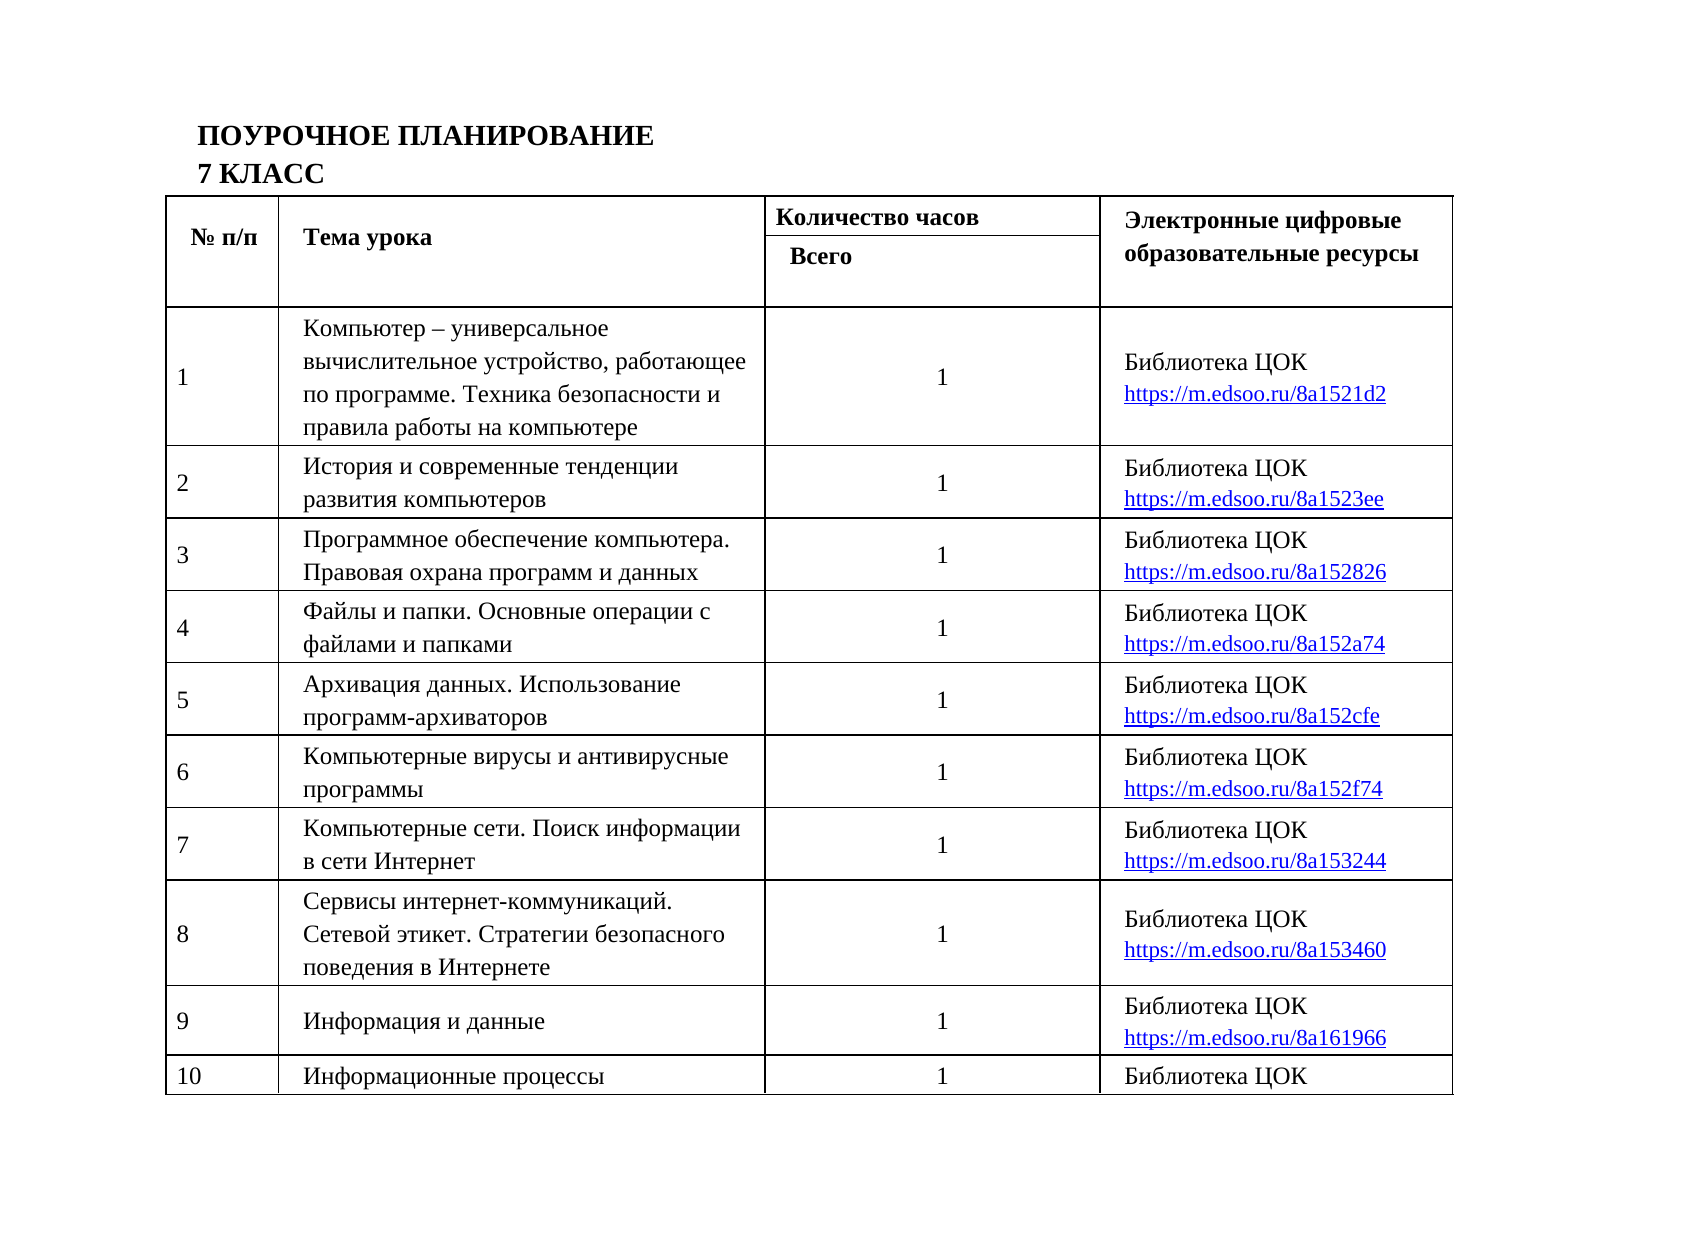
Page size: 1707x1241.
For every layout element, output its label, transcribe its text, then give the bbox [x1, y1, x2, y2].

table_cell Компьютерные сети. Поиск информации в сети Интернет [279, 808, 764, 879]
table_cell Библиотека ЦОК https://m.edsoo.ru/8a152a74 [1101, 591, 1452, 662]
table_cell Файлы и папки. Основные операции с файлами и папками [279, 591, 764, 662]
table_cell 6 [167, 736, 278, 807]
table_cell 1 [766, 519, 1099, 589]
table_cell Компьютер – универсальное вычислительное устройство, работающее по программе. Техника безопасности и правила работы на компьютере [279, 308, 764, 445]
table_cell Архивация данных. Использование программ-архиваторов [279, 663, 764, 734]
table_cell 1 [766, 1056, 1099, 1093]
table_cell Библиотека ЦОК https://m.edsoo.ru/8a152cfe [1101, 663, 1452, 734]
table_cell 4 [167, 591, 278, 662]
table_cell 3 [167, 519, 278, 589]
table_cell 1 [766, 881, 1099, 984]
table_cell 10 [167, 1056, 278, 1093]
table_header № п/п [167, 197, 278, 306]
table_cell Библиотека ЦОК https://m.edsoo.ru/8a1523ee [1101, 446, 1452, 517]
table_cell Библиотека ЦОК https://m.edsoo.ru/8a152826 [1101, 519, 1452, 589]
table_cell Компьютерные вирусы и антивирусные программы [279, 736, 764, 807]
table_cell 1 [766, 663, 1099, 734]
table_cell 1 [766, 736, 1099, 807]
text 7 КЛАСС [190, 157, 1618, 190]
table_cell 5 [167, 663, 278, 734]
table_cell Сервисы интернет-коммуникаций. Сетевой этикет. Стратегии безопасного поведения в Интернете [279, 881, 764, 984]
table_cell Библиотека ЦОК https://m.edsoo.ru/8a152f74 [1101, 736, 1452, 807]
table_cell 1 [766, 808, 1099, 879]
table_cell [1101, 1056, 1452, 1093]
table_cell Библиотека ЦОК https://m.edsoo.ru/8a1521d2 [1101, 308, 1452, 445]
table_cell Программное обеспечение компьютера. Правовая охрана программ и данных [279, 519, 764, 589]
table_cell 9 [167, 986, 278, 1054]
table_cell Всего [766, 236, 1099, 306]
table_header Электронные цифровые образовательные ресурсы [1101, 197, 1452, 306]
table_header Тема урока [279, 197, 764, 306]
table_cell 7 [167, 808, 278, 879]
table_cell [279, 1056, 764, 1093]
table_cell 8 [167, 881, 278, 984]
table_cell 1 [766, 986, 1099, 1054]
table_cell Библиотека ЦОК https://m.edsoo.ru/8a161966 [1101, 986, 1452, 1054]
table_cell Информация и данные [279, 986, 764, 1054]
table_cell 1 [766, 308, 1099, 445]
table_cell 1 [766, 591, 1099, 662]
table_cell Библиотека ЦОК https://m.edsoo.ru/8a153460 [1101, 881, 1452, 984]
table_cell Библиотека ЦОК https://m.edsoo.ru/8a153244 [1101, 808, 1452, 879]
table_cell 2 [167, 446, 278, 517]
table_cell История и современные тенденции развития компьютеров [279, 446, 764, 517]
table_cell 1 [167, 308, 278, 445]
table_header Количество часов [766, 197, 1099, 234]
text ПОУРОЧНОЕ ПЛАНИРОВАНИЕ [190, 118, 1618, 152]
table_cell 1 [766, 446, 1099, 517]
